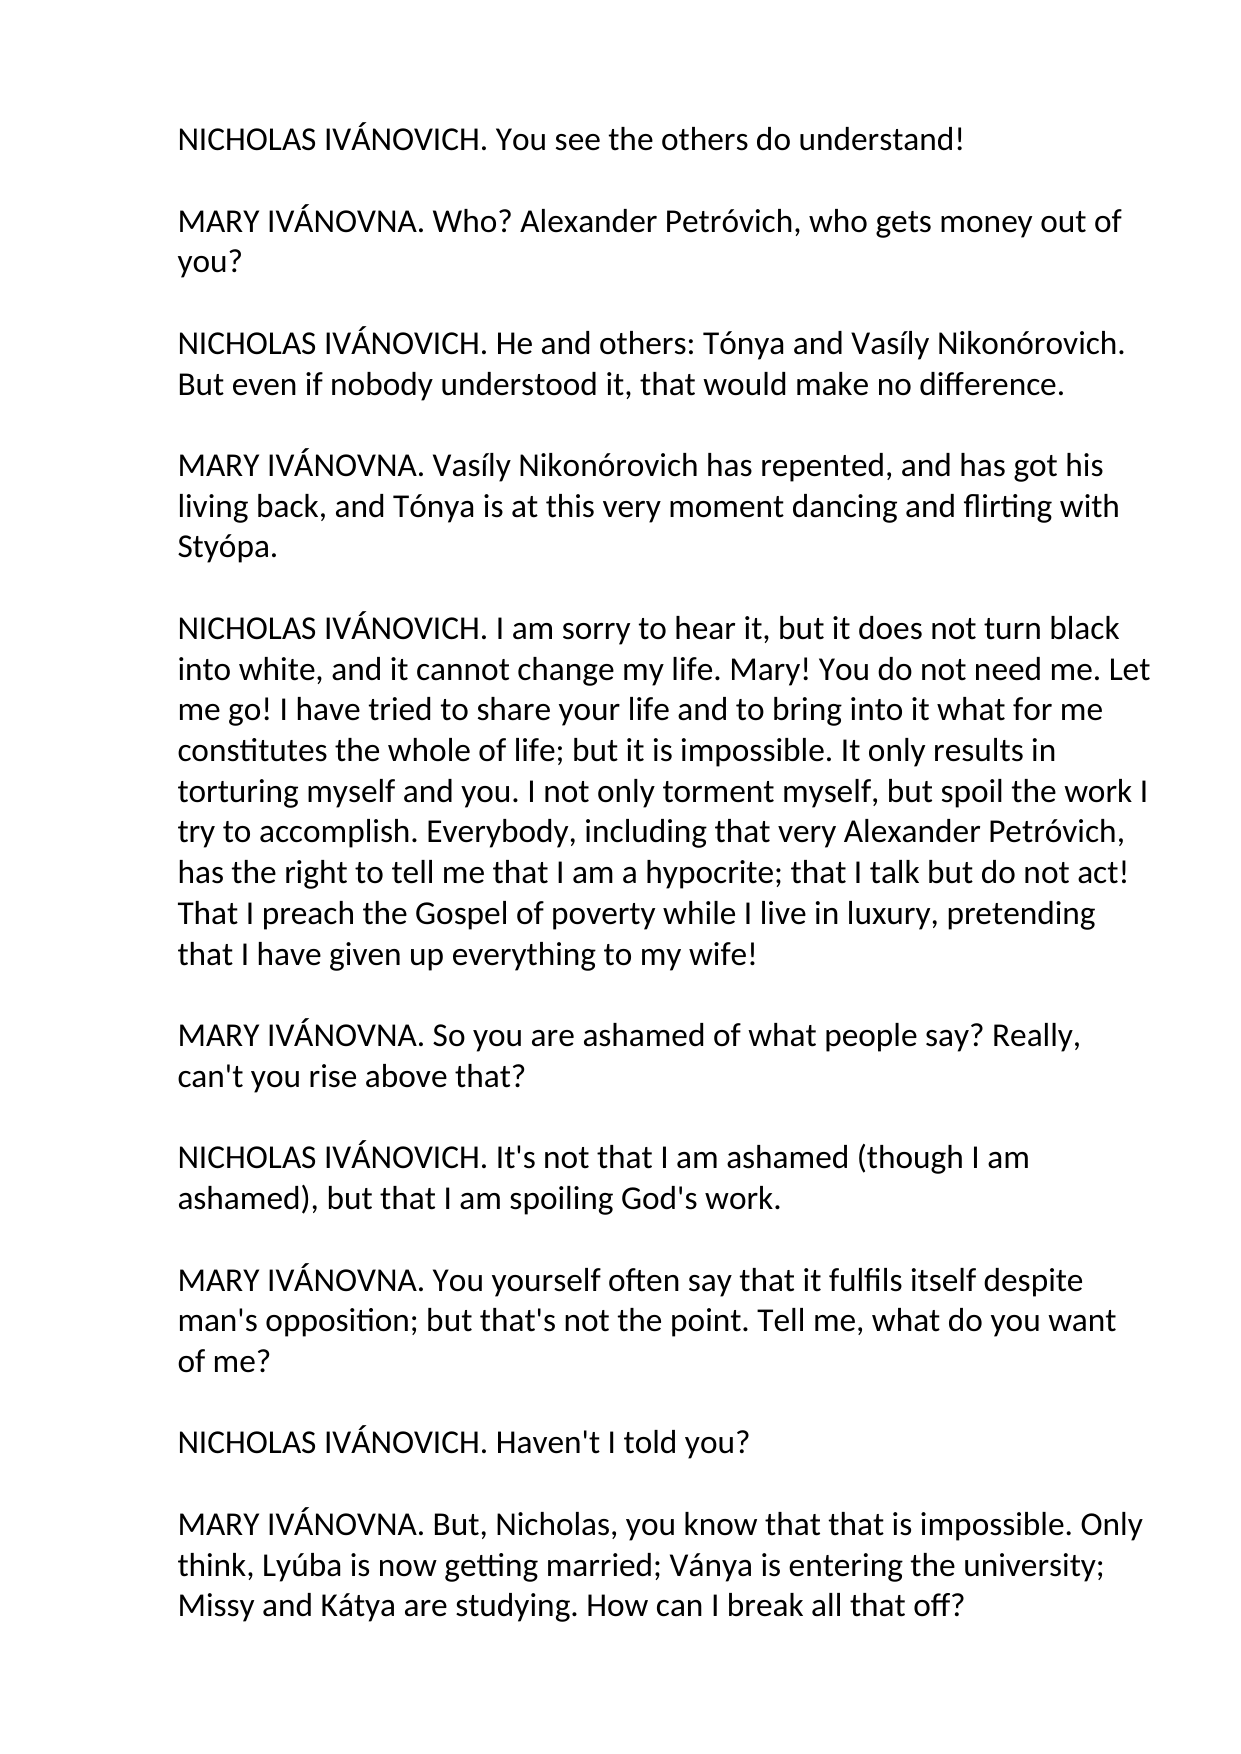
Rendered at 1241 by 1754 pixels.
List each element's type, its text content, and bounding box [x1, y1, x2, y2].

text NICHOLAS IVÁNOVICH. Haven't I told you? [177, 1421, 1152, 1462]
text NICHOLAS IVÁNOVICH. He and others: Tónya and Vasíly Nikonórovich. But even if nobody understood it, that would make no difference. [177, 322, 1152, 403]
text MARY IVÁNOVNA. Vasíly Nikonórovich has repented, and has got his living back, and Tónya is at this very moment dancing and flirting with Styópa. [177, 444, 1152, 566]
text MARY IVÁNOVNA. But, Nicholas, you know that that is impossible. Only think, Lyúba is now getting married; Ványa is entering the university; Missy and Kátya are studying. How can I break all that off? [177, 1503, 1152, 1625]
text NICHOLAS IVÁNOVICH. It's not that I am ashamed (though I am ashamed), but that I am spoiling God's work. [177, 1136, 1152, 1218]
text MARY IVÁNOVNA. You yourself often say that it fulfils itself despite man's opposition; but that's not the point. Tell me, what do you want of me? [177, 1258, 1152, 1381]
text MARY IVÁNOVNA. So you are ashamed of what people say? Really, can't you rise above that? [177, 1014, 1152, 1096]
text NICHOLAS IVÁNOVICH. You see the others do understand! [177, 118, 1152, 159]
text MARY IVÁNOVNA. Who? Alexander Petróvich, who gets money out of you? [177, 199, 1152, 281]
text NICHOLAS IVÁNOVICH. I am sorry to hear it, but it does not turn black into white, and it cannot change my life. Mary! You do not need me. Let me go! I have tried to share your life and to bring into it what for me constitutes the whole of life; but it is impossible. It only results in torturing myself and you. I not only torment myself, but spoil the work I try to accomplish. Everybody, including that very Alexander Petróvich, has the right to tell me that I am a hypocrite; that I talk but do not act! That I preach the Gospel of poverty while I live in luxury, pretending that I have given up everything to my wife! [177, 607, 1152, 973]
